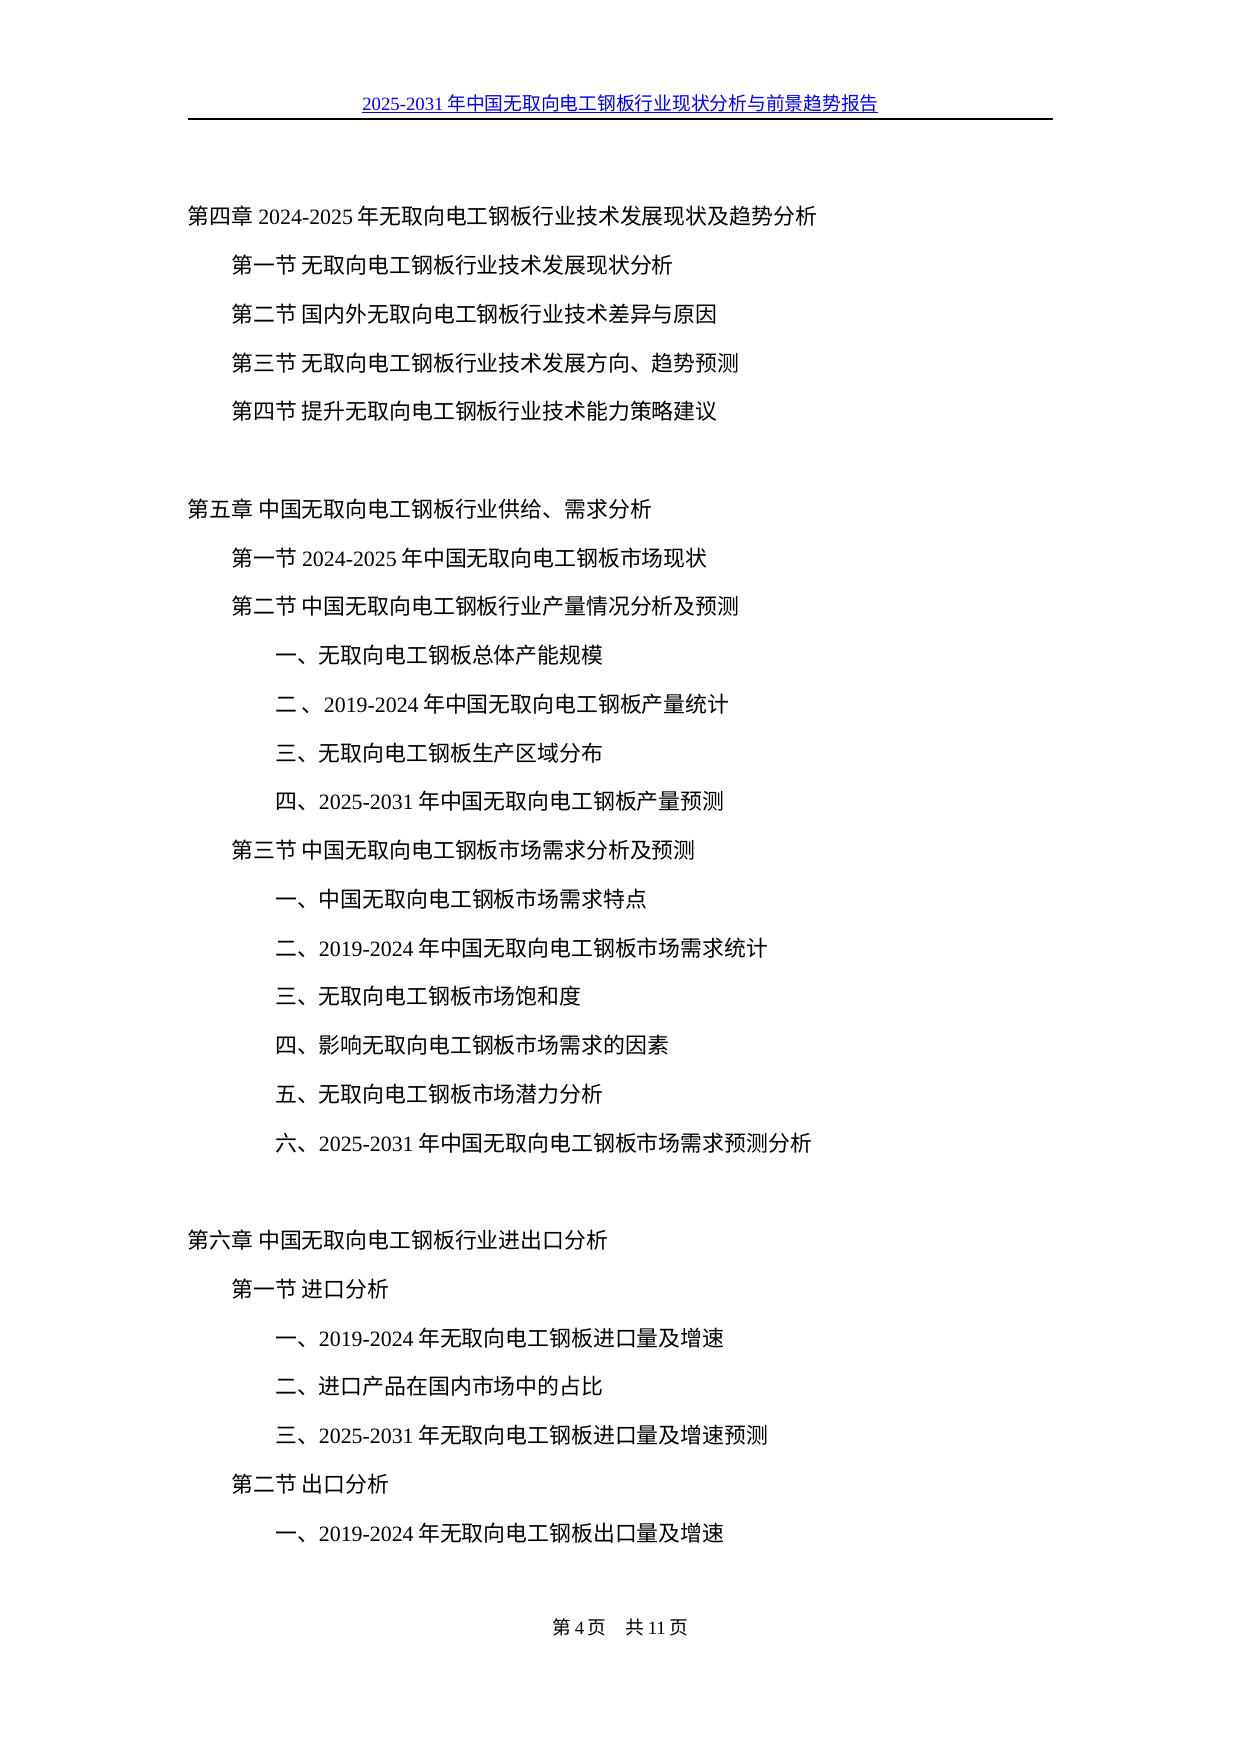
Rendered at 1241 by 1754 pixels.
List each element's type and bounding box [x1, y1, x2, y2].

text [187, 150, 1053, 1548]
